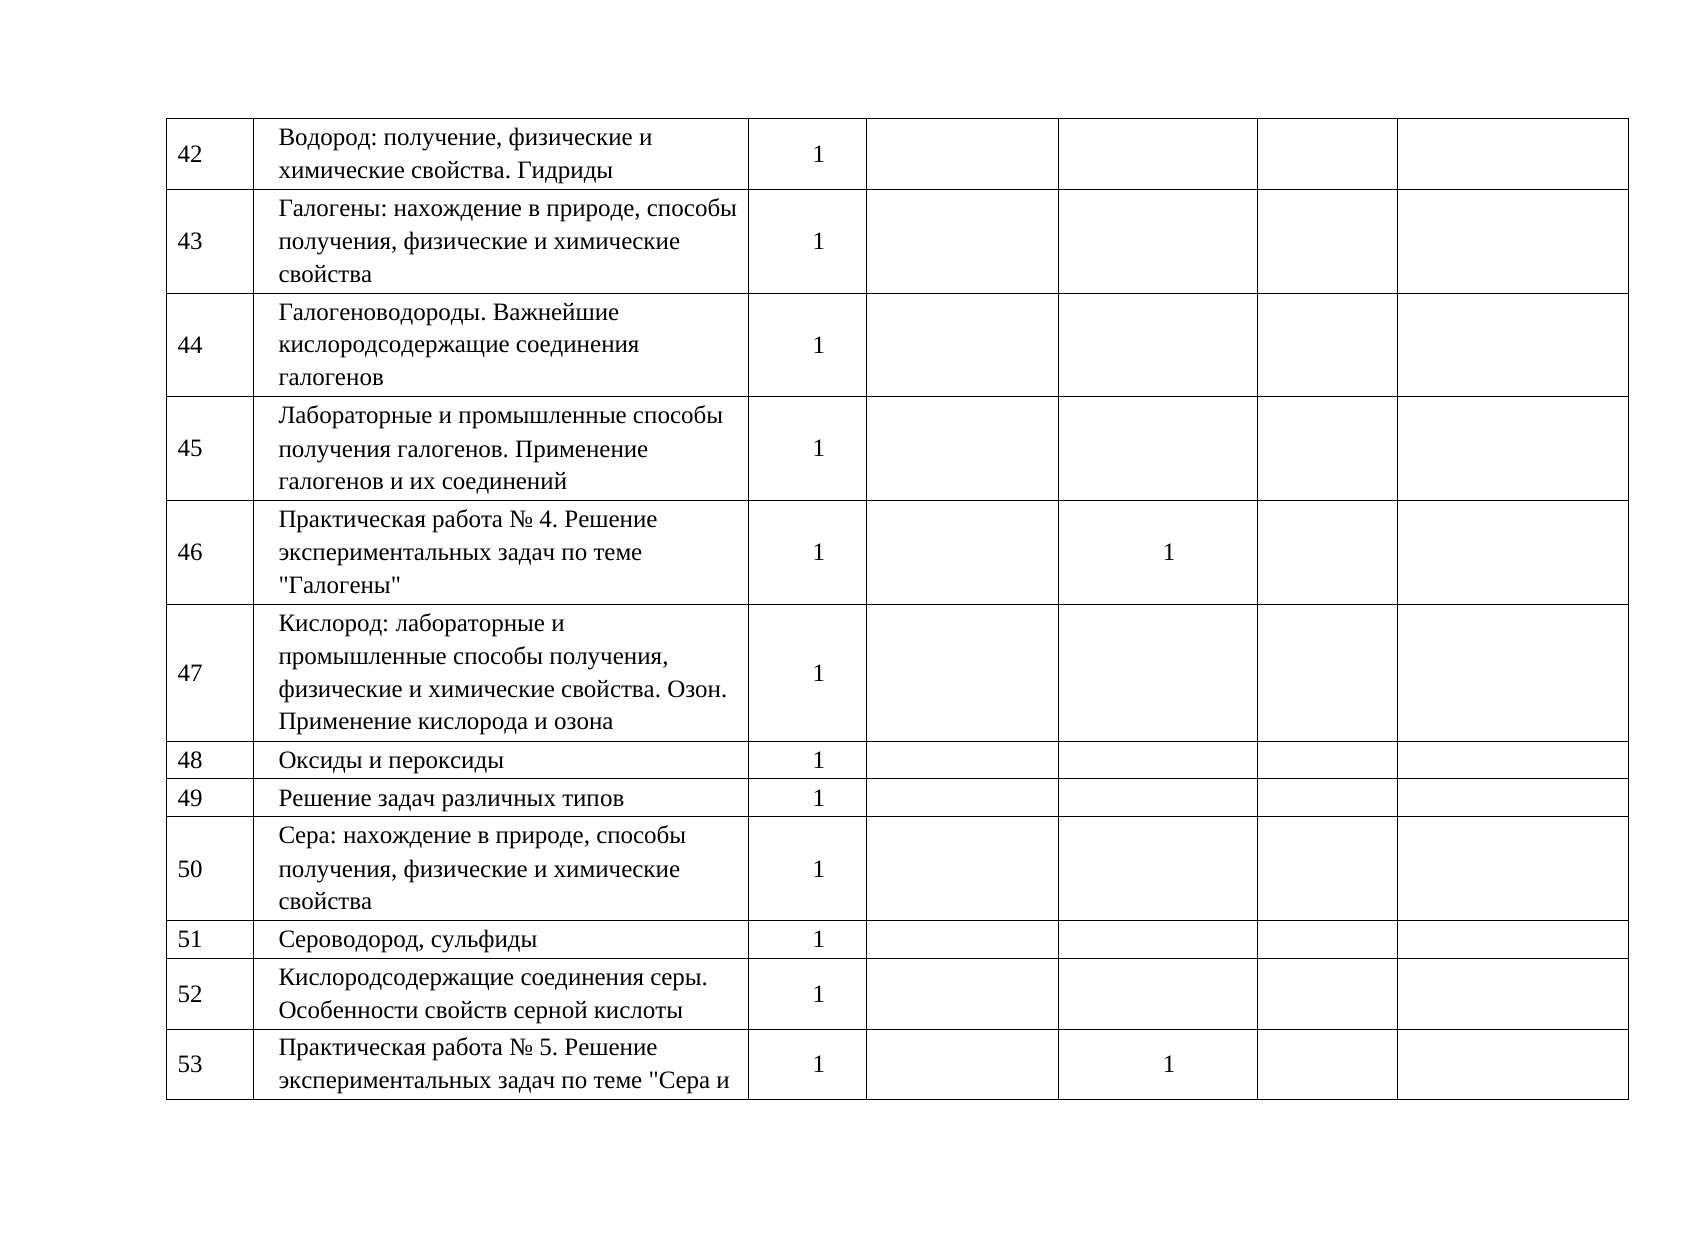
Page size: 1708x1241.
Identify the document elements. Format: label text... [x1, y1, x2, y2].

table_cell 44 [167, 294, 253, 396]
table_cell [1258, 190, 1397, 292]
table_cell Кислород: лабораторные и промышленные способы получения, физические и химические свойства. Озон. Применение кислорода и озона [254, 605, 748, 741]
table_cell Решение задач различных типов [254, 779, 748, 816]
table_cell 53 [167, 1030, 253, 1099]
table_cell [1059, 921, 1257, 957]
table_cell 52 [167, 959, 253, 1028]
table_cell [867, 959, 1058, 1028]
table_cell 1 [749, 190, 866, 292]
table_cell [867, 779, 1058, 816]
table_cell Галогены: нахождение в природе, способы получения, физические и химические свойства [254, 190, 748, 292]
table_cell [867, 742, 1058, 778]
table_cell 1 [1059, 1030, 1257, 1099]
table_cell 1 [749, 501, 866, 604]
table_cell [1398, 1030, 1628, 1099]
table_cell [867, 817, 1058, 920]
table_cell Сероводород, сульфиды [254, 921, 748, 957]
table_cell 49 [167, 779, 253, 816]
table_cell 1 [749, 742, 866, 778]
table_cell [1059, 294, 1257, 396]
table_cell Практическая работа № 4. Решение экспериментальных задач по теме "Галогены" [254, 501, 748, 604]
table_cell 51 [167, 921, 253, 957]
table_cell [1258, 921, 1397, 957]
table_cell [1059, 959, 1257, 1028]
table_cell Сера: нахождение в природе, способы получения, физические и химические свойства [254, 817, 748, 920]
table_cell 1 [749, 605, 866, 741]
table_cell [1258, 501, 1397, 604]
table_cell [1258, 294, 1397, 396]
table_cell 46 [167, 501, 253, 604]
table_cell [867, 294, 1058, 396]
table_cell [1398, 921, 1628, 957]
table_header 1 [749, 119, 866, 188]
table_cell 50 [167, 817, 253, 920]
table_cell [1398, 817, 1628, 920]
table_cell 47 [167, 605, 253, 741]
table_cell [1059, 742, 1257, 778]
table_cell 1 [749, 1030, 866, 1099]
table_cell 1 [749, 397, 866, 500]
table_cell 1 [749, 779, 866, 816]
table_cell [1398, 742, 1628, 778]
table_cell [1398, 779, 1628, 816]
table_cell [1258, 742, 1397, 778]
table_cell [1258, 397, 1397, 500]
table_header [1059, 119, 1257, 188]
table_cell 1 [749, 921, 866, 957]
table_cell Галогеноводороды. Важнейшие кислородсодержащие соединения галогенов [254, 294, 748, 396]
table_cell 1 [749, 817, 866, 920]
table_header Водород: получение, физические и химические свойства. Гидриды [254, 119, 748, 188]
table_cell [1398, 397, 1628, 500]
table_header 42 [167, 119, 253, 188]
table_cell [1258, 1030, 1397, 1099]
table_cell [1059, 190, 1257, 292]
table_cell [867, 605, 1058, 741]
table_cell Практическая работа № 5. Решение экспериментальных задач по теме "Сера и [254, 1030, 748, 1099]
table_cell [867, 1030, 1058, 1099]
table_cell 1 [749, 959, 866, 1028]
table_cell 45 [167, 397, 253, 500]
table_cell [1398, 605, 1628, 741]
table_header [1258, 119, 1397, 188]
table_cell [867, 921, 1058, 957]
table_header [867, 119, 1058, 188]
table_cell [1258, 605, 1397, 741]
table_cell Оксиды и пероксиды [254, 742, 748, 778]
table_cell [1398, 190, 1628, 292]
table_cell [1398, 294, 1628, 396]
table_cell 43 [167, 190, 253, 292]
table_cell [1059, 397, 1257, 500]
table_cell 1 [1059, 501, 1257, 604]
table_cell [1258, 779, 1397, 816]
table_cell Кислородсодержащие соединения серы. Особенности свойств серной кислоты [254, 959, 748, 1028]
table_cell [867, 397, 1058, 500]
table_cell [1398, 501, 1628, 604]
table_cell [1059, 605, 1257, 741]
table_header [1398, 119, 1628, 188]
table_cell 48 [167, 742, 253, 778]
table_cell [1059, 779, 1257, 816]
table_cell 1 [749, 294, 866, 396]
table_cell [1059, 817, 1257, 920]
table_cell Лабораторные и промышленные способы получения галогенов. Применение галогенов и их соединений [254, 397, 748, 500]
table_cell [1258, 817, 1397, 920]
table_cell [1398, 959, 1628, 1028]
table_cell [867, 501, 1058, 604]
table_cell [1258, 959, 1397, 1028]
table_cell [867, 190, 1058, 292]
